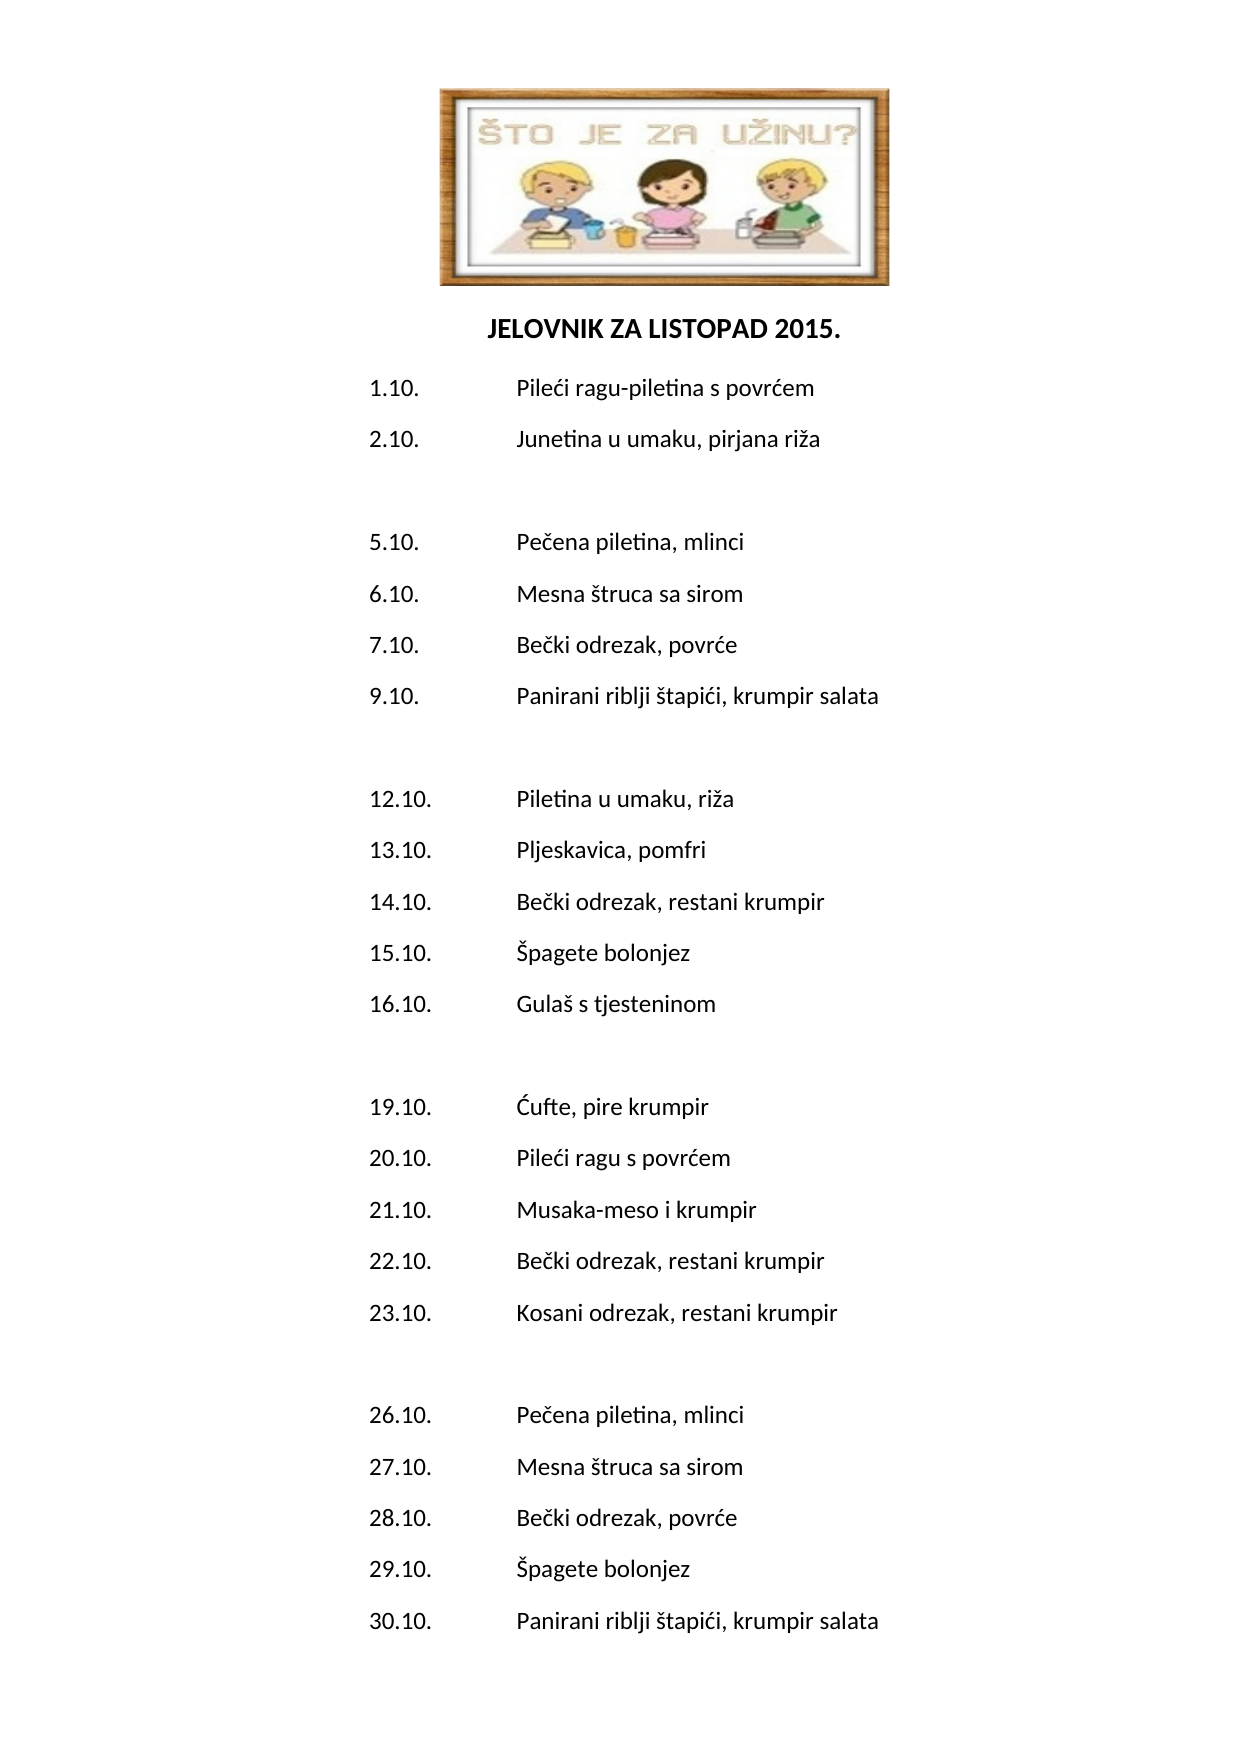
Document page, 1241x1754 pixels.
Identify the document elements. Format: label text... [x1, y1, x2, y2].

text JELOVNIK ZA LISTOPAD 2015. [148, 311, 1181, 346]
text 6.10. Mesna štruca sa sirom [148, 578, 1181, 608]
text 23.10. Kosani odrezak, restani krumpir [148, 1297, 1181, 1327]
text 30.10. Panirani riblji štapići, krumpir salata [148, 1605, 1181, 1635]
text 9.10. Panirani riblji štapići, krumpir salata [148, 680, 1181, 711]
text 21.10. Musaka-meso i krumpir [148, 1194, 1181, 1224]
text 19.10. Ćufte, pire krumpir [148, 1091, 1181, 1122]
text 16.10. Gulaš s tjesteninom [148, 988, 1181, 1019]
text 7.10. Bečki odrezak, povrće [148, 629, 1181, 659]
text 14.10. Bečki odrezak, restani krumpir [148, 886, 1181, 916]
text 27.10. Mesna štruca sa sirom [148, 1451, 1181, 1481]
text 2.10. Junetina u umaku, pirjana riža [148, 424, 1181, 454]
text 13.10. Pljeskavica, pomfri [148, 834, 1181, 865]
text 5.10. Pečena piletina, mlinci [148, 526, 1181, 557]
text 22.10. Bečki odrezak, restani krumpir [148, 1245, 1181, 1276]
text 12.10. Piletina u umaku, riža [148, 783, 1181, 814]
text 29.10. Špagete bolonjez [148, 1553, 1181, 1584]
text 1.10. Pileći ragu-piletina s povrćem [148, 372, 1181, 403]
text 28.10. Bečki odrezak, povrće [148, 1502, 1181, 1533]
text 20.10. Pileći ragu s povrćem [148, 1143, 1181, 1173]
text 26.10. Pečena piletina, mlinci [148, 1399, 1181, 1430]
text 15.10. Špagete bolonjez [148, 937, 1181, 968]
picture [439, 88, 890, 286]
